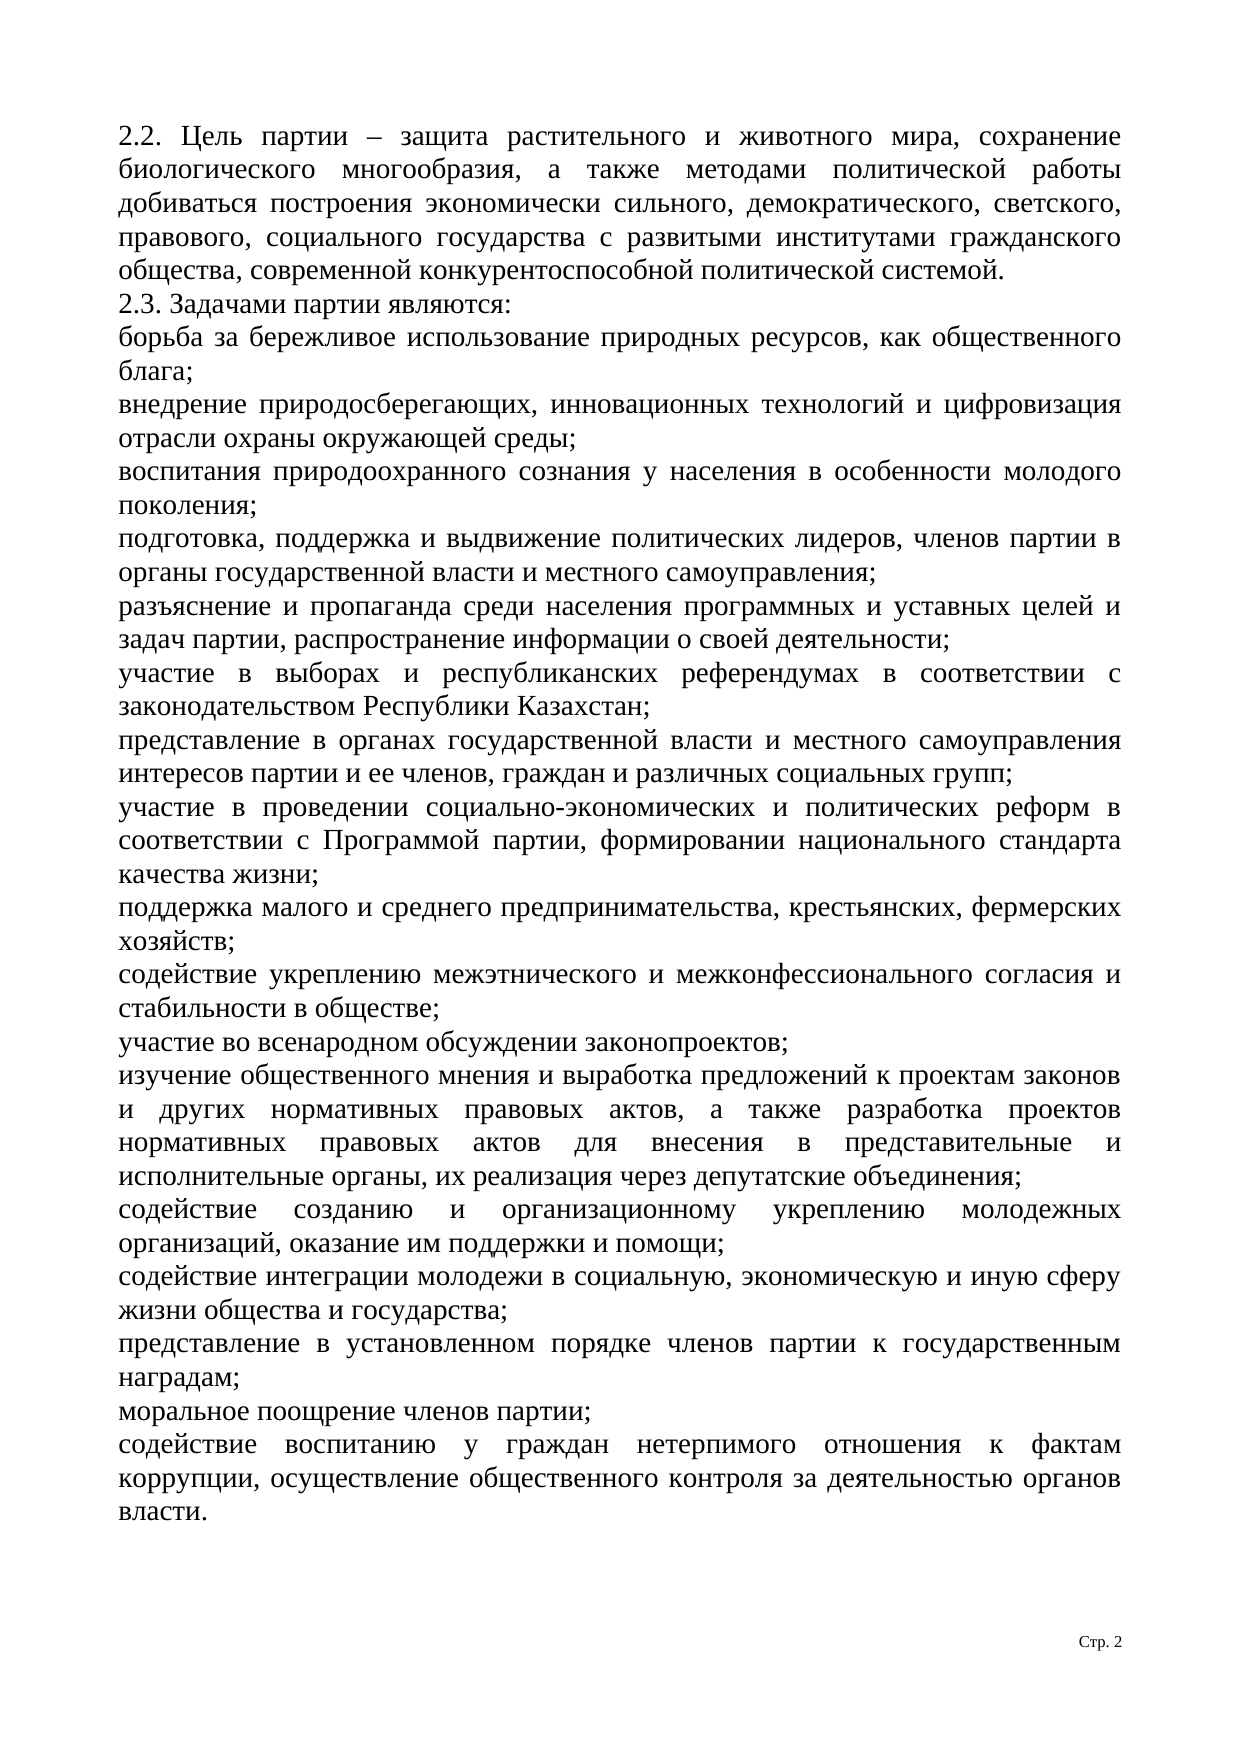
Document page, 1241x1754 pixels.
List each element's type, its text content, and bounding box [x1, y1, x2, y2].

text изучение общественного мнения и выработка предложений к проектам законов и других нормативных правовых актов, а также разработка проектов нормативных правовых актов для внесения в представительные и исполнительные органы, их реализация через депутатские объединения; [118, 1057, 1122, 1191]
text содействие созданию и организационному укреплению молодежных организаций, оказание им поддержки и помощи; [118, 1191, 1122, 1258]
text представление в установленном порядке членов партии к государственным наградам; [118, 1326, 1122, 1393]
text участие во всенародном обсуждении законопроектов; [118, 1024, 1122, 1057]
text моральное поощрение членов партии; [118, 1393, 1122, 1426]
text содействие интеграции молодежи в социальную, экономическую и иную сферу жизни общества и государства; [118, 1258, 1122, 1326]
text подготовка, поддержка и выдвижение политических лидеров, членов партии в органы государственной власти и местного самоуправления; [118, 521, 1122, 588]
text содействие укреплению межэтнического и межконфессионального согласия и стабильности в обществе; [118, 957, 1122, 1024]
text внедрение природосберегающих, инновационных технологий и цифровизация отрасли охраны окружающей среды; [118, 386, 1122, 453]
text поддержка малого и среднего предпринимательства, крестьянских, фермерских хозяйств; [118, 889, 1122, 957]
text участие в проведении социально-экономических и политических реформ в соответствии с Программой партии, формировании национального стандарта качества жизни; [118, 789, 1122, 889]
text воспитания природоохранного сознания у населения в особенности молодого поколения; [118, 453, 1122, 521]
text представление в органах государственной власти и местного самоуправления интересов партии и ее членов, граждан и различных социальных групп; [118, 722, 1122, 789]
text борьба за бережливое использование природных ресурсов, как общественного блага; [118, 319, 1122, 386]
text 2.2. Цель партии – защита растительного и животного мира, сохранение биологического многообразия, а также методами политической работы добиваться построения экономически сильного, демократического, светского, правового, социального государства с развитыми институтами гражданского общества, современной конкурентоспособной политической системой. [118, 118, 1122, 286]
text 2.3. Задачами партии являются: [118, 286, 1122, 319]
text разъяснение и пропаганда среди населения программных и уставных целей и задач партии, распространение информации о своей деятельности; [118, 588, 1122, 655]
text содействие воспитанию у граждан нетерпимого отношения к фактам коррупции, осуществление общественного контроля за деятельностью органов власти. [118, 1426, 1122, 1527]
text участие в выборах и республиканских референдумах в соответствии с законодательством Республики Казахстан; [118, 655, 1122, 722]
